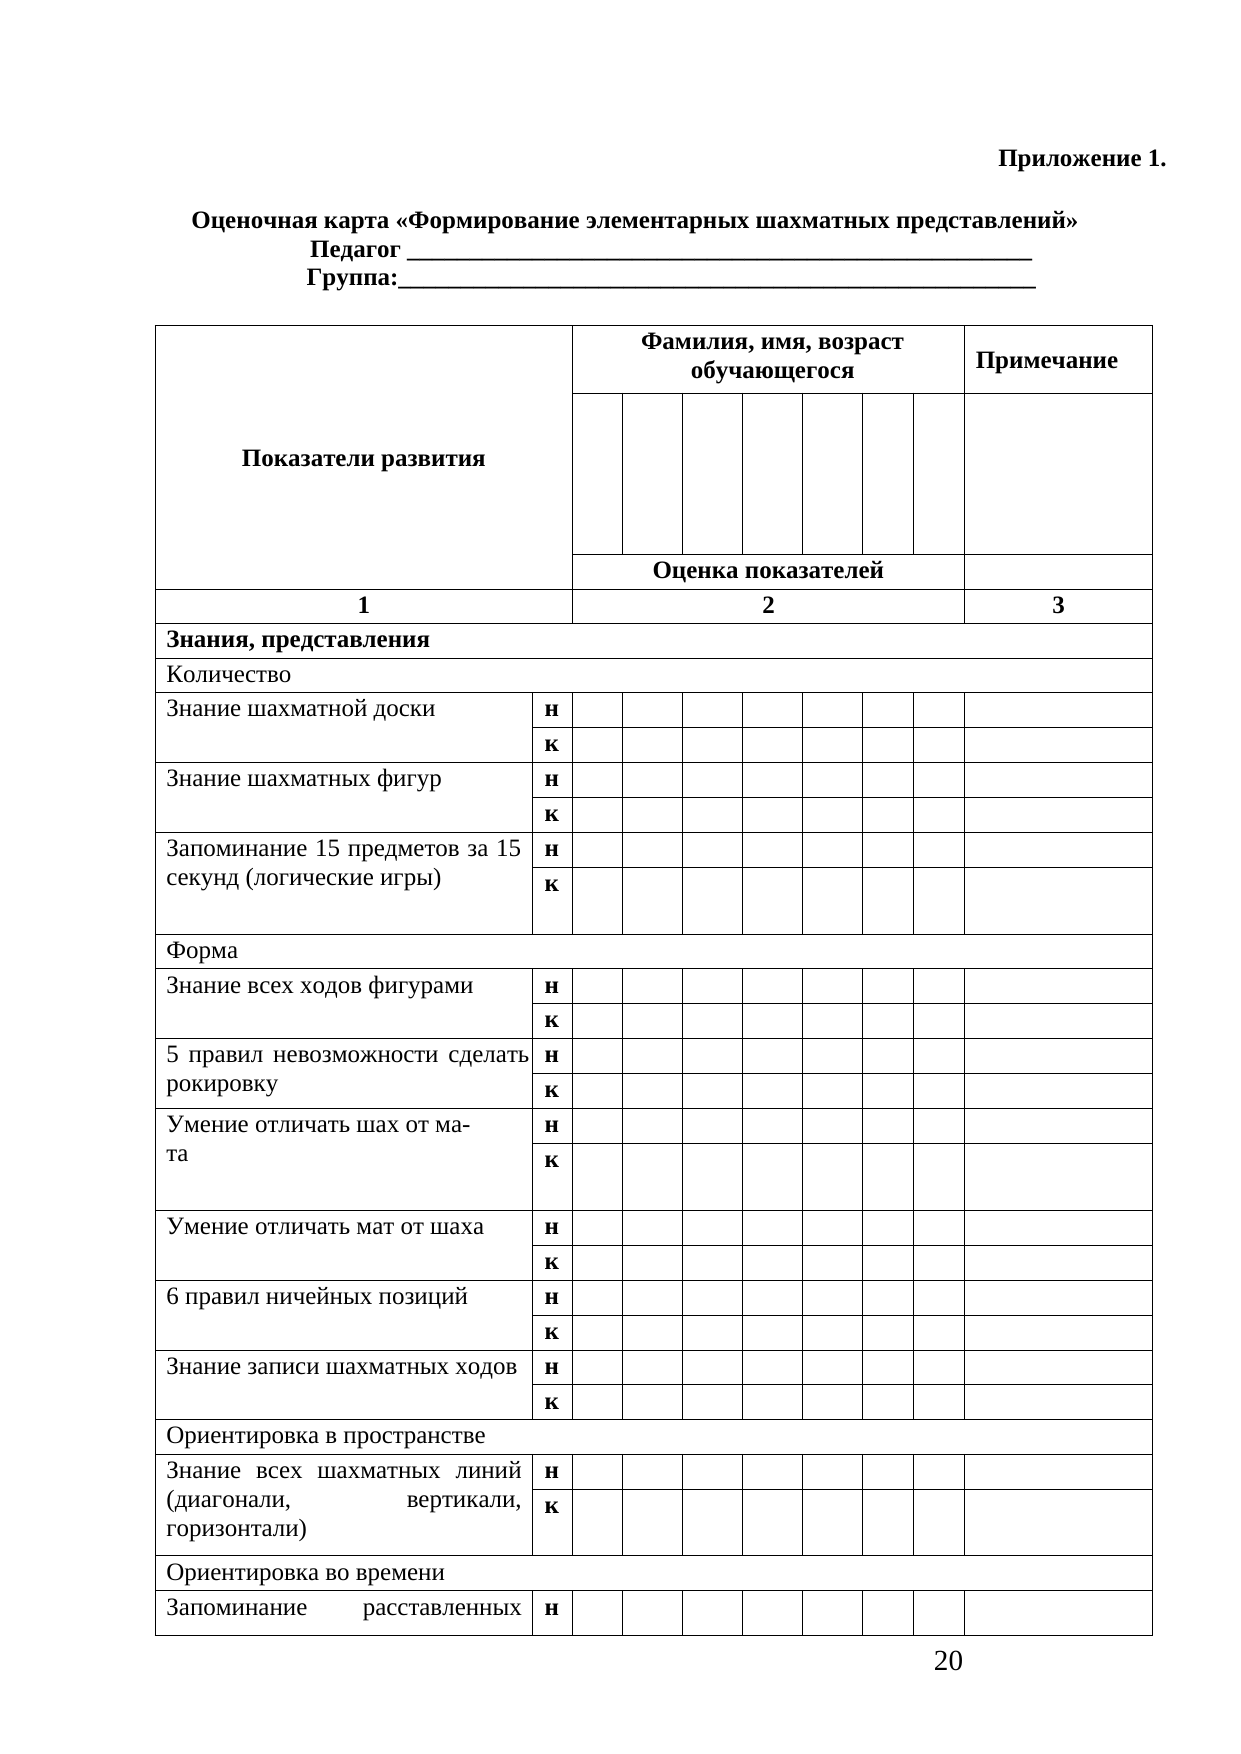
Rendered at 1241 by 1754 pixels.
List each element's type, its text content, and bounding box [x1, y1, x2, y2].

table_cell [573, 868, 622, 934]
table_cell [803, 1144, 862, 1210]
table_cell [914, 1385, 964, 1419]
table_cell Оценка показателей [573, 555, 964, 588]
table_cell [863, 1316, 913, 1349]
table_cell [914, 1074, 964, 1108]
table_cell [863, 1074, 913, 1108]
table_cell [803, 728, 862, 762]
table_cell [683, 1074, 742, 1108]
table_cell [803, 969, 862, 1003]
table_cell [683, 1246, 742, 1280]
table_cell [965, 763, 1152, 797]
table_cell Умение отличать мат от шаха [156, 1211, 532, 1280]
table_cell [573, 1281, 622, 1314]
table_cell [573, 1004, 622, 1038]
table_header Фамилия, имя, возраст обучающегося [573, 326, 964, 393]
table_cell к [533, 1074, 572, 1108]
table_cell [863, 728, 913, 762]
table_cell [863, 969, 913, 1003]
table_cell [863, 1211, 913, 1245]
table_cell н [533, 1281, 572, 1314]
table_cell [743, 1246, 802, 1280]
table_cell [803, 693, 862, 727]
table_cell [914, 1455, 964, 1489]
table_cell [623, 1385, 682, 1419]
table_cell [965, 394, 1152, 553]
table_cell [863, 1385, 913, 1419]
table_cell [914, 728, 964, 762]
table_cell к [533, 798, 572, 832]
table_cell [683, 1316, 742, 1349]
table_cell 6 правил ничейных позиций [156, 1281, 532, 1349]
table_cell [743, 1455, 802, 1489]
text Педагог __________________________________________________ [177, 234, 1165, 262]
table_cell [803, 1316, 862, 1349]
table_cell [683, 1351, 742, 1384]
table_cell [743, 1004, 802, 1038]
table_cell [965, 1591, 1152, 1634]
table_cell Знание всех шахматных линий (диагонали, вертикали, горизонтали) [156, 1455, 532, 1555]
table_cell [743, 1490, 802, 1555]
table_cell [623, 833, 682, 867]
table_cell [683, 1004, 742, 1038]
table_cell н [533, 1351, 572, 1384]
table_cell [803, 833, 862, 867]
table_header Показатели развития [156, 326, 572, 588]
table_cell [914, 1351, 964, 1384]
table_cell [914, 1591, 964, 1634]
table_cell [683, 1490, 742, 1555]
table_cell [914, 969, 964, 1003]
table_cell [965, 868, 1152, 934]
table_cell [623, 1211, 682, 1245]
table_cell [573, 394, 622, 553]
table_cell [573, 1074, 622, 1108]
table_cell [573, 1385, 622, 1419]
table_cell 2 [573, 590, 964, 623]
table_cell к [533, 1004, 572, 1038]
table_cell Ориентировка в пространстве [156, 1420, 1152, 1454]
table_cell [965, 693, 1152, 727]
table_cell [803, 798, 862, 832]
table_cell 5 правил невозможности сделать рокировку [156, 1039, 532, 1108]
table_cell [965, 1351, 1152, 1384]
table_cell Знания, представления [156, 624, 1152, 658]
table_cell [914, 1144, 964, 1210]
table_cell [623, 1144, 682, 1210]
table_cell [803, 1246, 862, 1280]
table_cell [623, 1109, 682, 1143]
table_cell [623, 868, 682, 934]
table_cell [914, 394, 964, 553]
table_cell [965, 833, 1152, 867]
table_cell [683, 798, 742, 832]
table_cell [683, 833, 742, 867]
table_cell Количество [156, 659, 1152, 692]
table_cell [863, 1039, 913, 1073]
table_cell [743, 1385, 802, 1419]
table_cell Запоминание 15 предметов за 15 секунд (логические игры) [156, 833, 532, 934]
table_cell [965, 1455, 1152, 1489]
table_cell [965, 728, 1152, 762]
table_cell [573, 1490, 622, 1555]
text Группа:___________________________________________________ [177, 262, 1165, 291]
table_cell [914, 1246, 964, 1280]
table_cell [914, 798, 964, 832]
table_cell [803, 763, 862, 797]
table_cell н [533, 1039, 572, 1073]
table_header Примечание [965, 326, 1152, 393]
table_cell [914, 1281, 964, 1314]
table_cell [573, 1039, 622, 1073]
table_cell [623, 1351, 682, 1384]
table_cell 3 [965, 590, 1152, 623]
table_cell [573, 1455, 622, 1489]
table_cell [573, 763, 622, 797]
table_cell к [533, 868, 572, 934]
table_cell [623, 1490, 682, 1555]
table_cell к [533, 1316, 572, 1349]
table_cell [573, 1144, 622, 1210]
table_cell [683, 1591, 742, 1634]
table_cell [863, 1109, 913, 1143]
table_cell [743, 1351, 802, 1384]
table_cell [743, 798, 802, 832]
table_cell [863, 1144, 913, 1210]
table_cell Знание шахматных фигур [156, 763, 532, 832]
table_cell [914, 1211, 964, 1245]
table_cell [573, 833, 622, 867]
table_cell [863, 1246, 913, 1280]
table_cell [743, 868, 802, 934]
text Оценочная карта «Формирование элементарных шахматных представлений» [191, 205, 1158, 234]
table_cell [743, 693, 802, 727]
table_cell н [533, 1211, 572, 1245]
table_cell [863, 1490, 913, 1555]
table_cell [623, 1039, 682, 1073]
table_cell [803, 868, 862, 934]
table_cell [623, 1074, 682, 1108]
table_cell [863, 693, 913, 727]
table_cell [743, 763, 802, 797]
table_cell [623, 798, 682, 832]
table_cell [803, 1039, 862, 1073]
table_cell [683, 868, 742, 934]
table_cell [803, 1004, 862, 1038]
table_cell [803, 1074, 862, 1108]
table_cell [965, 1039, 1152, 1073]
table_cell [863, 1351, 913, 1384]
table_cell [743, 1144, 802, 1210]
table_cell [573, 1351, 622, 1384]
table_cell н [533, 763, 572, 797]
table_cell [683, 969, 742, 1003]
table_cell [683, 1109, 742, 1143]
table_cell [965, 1109, 1152, 1143]
table_cell [863, 394, 913, 553]
table_cell [803, 1591, 862, 1634]
table_cell [743, 1316, 802, 1349]
table_cell [914, 868, 964, 934]
table_cell [573, 1246, 622, 1280]
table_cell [156, 1591, 532, 1634]
table_cell [803, 1109, 862, 1143]
table_cell [914, 1316, 964, 1349]
table_cell [914, 693, 964, 727]
table_cell [623, 1455, 682, 1489]
table_cell [683, 1211, 742, 1245]
text Приложение 1. [177, 143, 1166, 171]
table_cell Форма [156, 935, 1152, 968]
table_cell [683, 394, 742, 553]
table_cell [623, 1591, 682, 1634]
table_cell 1 [156, 590, 572, 623]
table_cell [743, 1074, 802, 1108]
table_cell [743, 1109, 802, 1143]
table_cell [965, 798, 1152, 832]
table_cell [623, 1004, 682, 1038]
table_cell [803, 1281, 862, 1314]
table_cell [863, 798, 913, 832]
table_cell [743, 1211, 802, 1245]
table_cell [965, 1211, 1152, 1245]
table_cell [743, 394, 802, 553]
table_cell [683, 763, 742, 797]
table_cell [623, 394, 682, 553]
table_cell [803, 1490, 862, 1555]
table_cell н [533, 1109, 572, 1143]
table_cell [573, 1109, 622, 1143]
table_cell Знание записи шахматных ходов [156, 1351, 532, 1419]
table_cell [743, 833, 802, 867]
table_cell [803, 1351, 862, 1384]
table_cell [573, 1316, 622, 1349]
table_cell [965, 1004, 1152, 1038]
table_cell к [533, 728, 572, 762]
table_cell н [533, 833, 572, 867]
table_cell к [533, 1246, 572, 1280]
table_cell [573, 728, 622, 762]
table_cell [965, 1144, 1152, 1210]
table_cell [914, 763, 964, 797]
table_cell [914, 1039, 964, 1073]
table_cell к [533, 1385, 572, 1419]
table_cell Знание всех ходов фигурами [156, 969, 532, 1038]
table_cell [683, 1455, 742, 1489]
table_cell [914, 1109, 964, 1143]
table_cell [965, 1490, 1152, 1555]
table_cell [863, 868, 913, 934]
table_cell [803, 1385, 862, 1419]
table_cell [965, 555, 1152, 588]
table_cell [803, 1211, 862, 1245]
table_cell [965, 1074, 1152, 1108]
table_cell [965, 969, 1152, 1003]
table_cell [965, 1246, 1152, 1280]
table_cell к [533, 1490, 572, 1555]
table_cell н [533, 693, 572, 727]
table_cell н [533, 1591, 572, 1634]
table_cell [743, 1281, 802, 1314]
table_cell [573, 1211, 622, 1245]
table_cell [863, 763, 913, 797]
table_cell [683, 1385, 742, 1419]
table_cell Ориентировка во времени [156, 1556, 1152, 1590]
table_cell [743, 728, 802, 762]
table_cell [573, 798, 622, 832]
table_cell [623, 1316, 682, 1349]
table_cell н [533, 969, 572, 1003]
table_cell [914, 1490, 964, 1555]
table_cell [623, 1281, 682, 1314]
table_cell [623, 1246, 682, 1280]
table_cell [914, 1004, 964, 1038]
table_cell [623, 728, 682, 762]
table_cell [623, 693, 682, 727]
table_cell [914, 833, 964, 867]
table_cell [863, 1455, 913, 1489]
table_cell [683, 693, 742, 727]
table_cell [965, 1385, 1152, 1419]
table_cell [863, 1004, 913, 1038]
table_cell [743, 1039, 802, 1073]
table_cell [803, 1455, 862, 1489]
table_cell [863, 1591, 913, 1634]
table_cell Знание шахматной доски [156, 693, 532, 762]
table_cell н [533, 1455, 572, 1489]
table_cell [863, 833, 913, 867]
table_cell [683, 1144, 742, 1210]
table_cell [683, 1039, 742, 1073]
table_cell к [533, 1144, 572, 1210]
table_cell [743, 1591, 802, 1634]
table_cell [965, 1316, 1152, 1349]
table_cell [863, 1281, 913, 1314]
table_cell [623, 763, 682, 797]
table_cell [573, 1591, 622, 1634]
table_cell [623, 969, 682, 1003]
table_cell [965, 1281, 1152, 1314]
table_cell [683, 1281, 742, 1314]
table_cell Умение отличать шах от ма- та [156, 1109, 532, 1210]
table_cell [743, 969, 802, 1003]
table_cell [573, 969, 622, 1003]
table_cell [803, 394, 862, 553]
table_cell [683, 728, 742, 762]
table_cell [573, 693, 622, 727]
